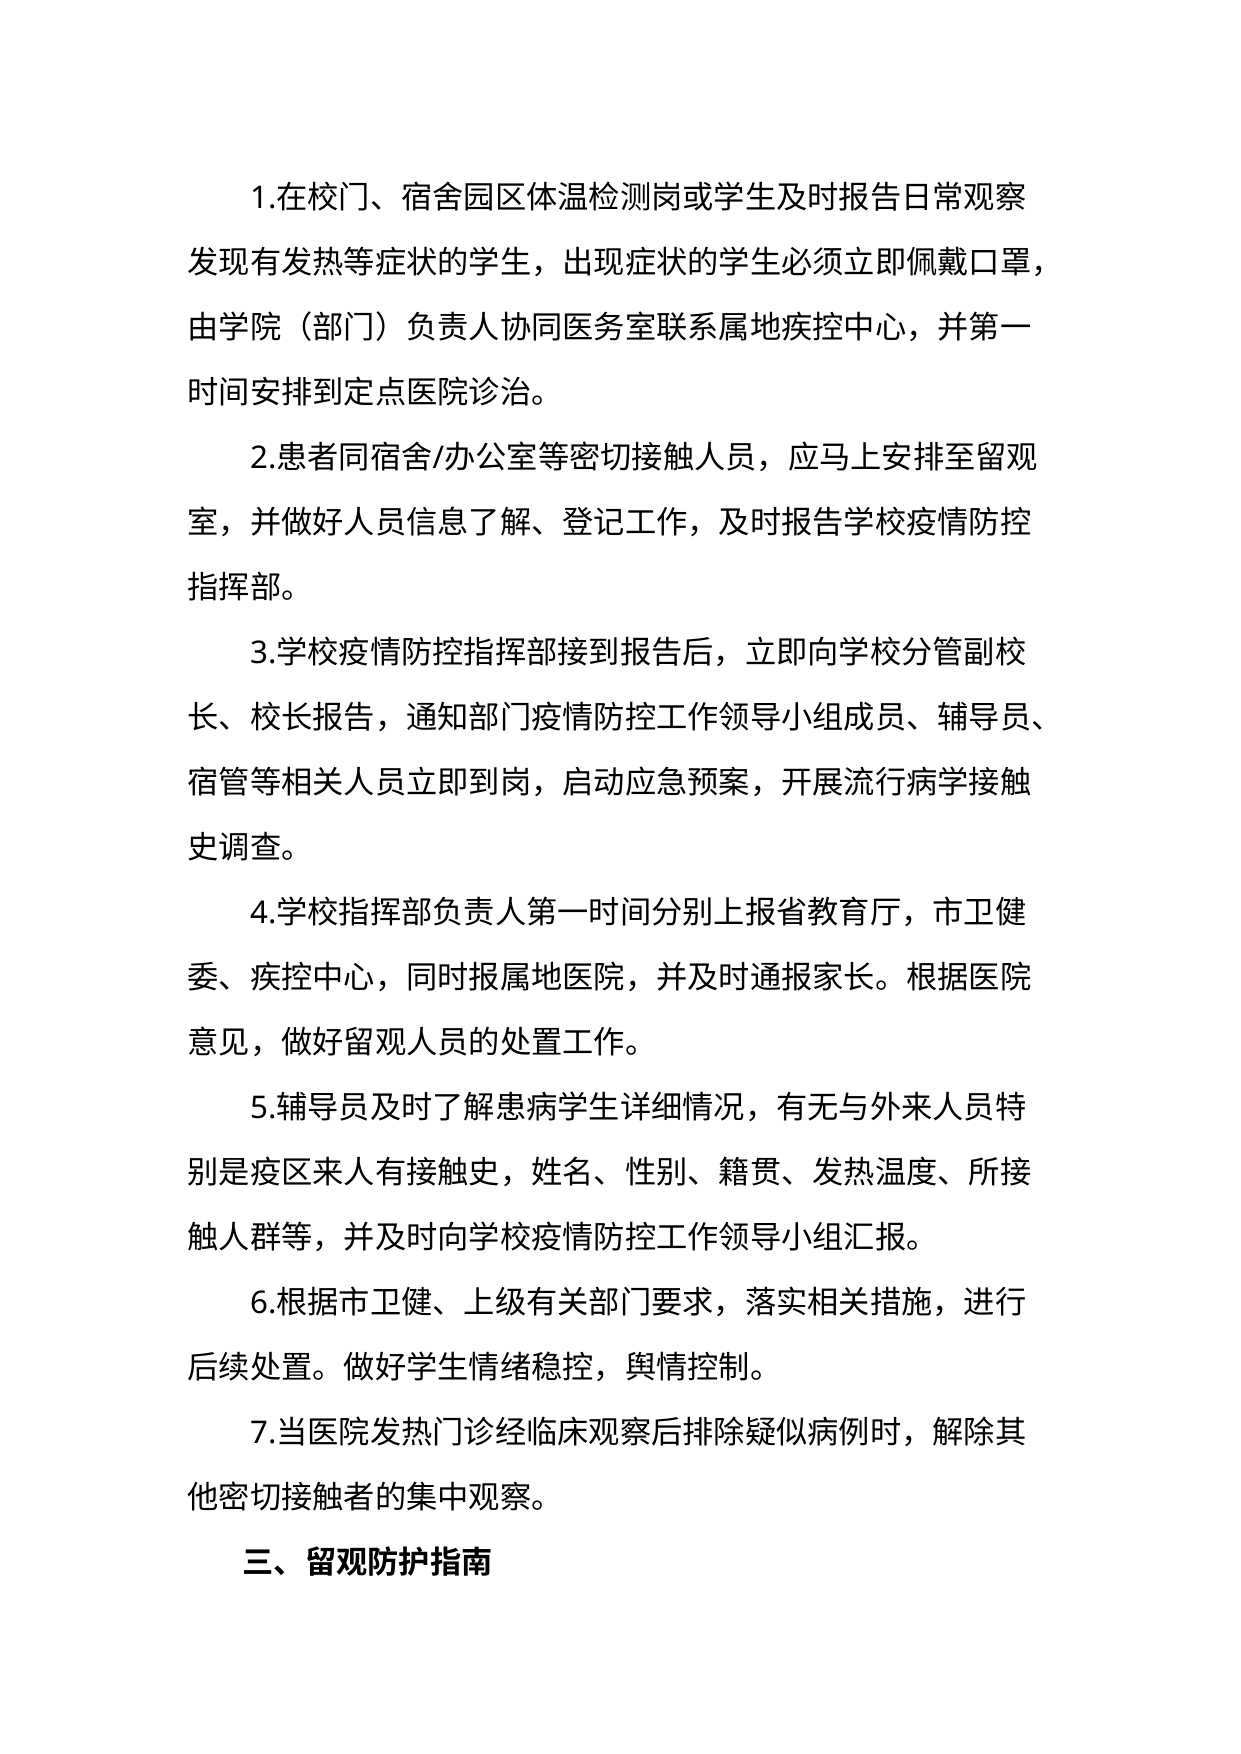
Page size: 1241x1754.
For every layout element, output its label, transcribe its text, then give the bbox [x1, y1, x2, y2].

text 5.辅导员及时了解患病学生详细情况，有无与外来人员特别是疫区来人有接触史，姓名、性别、籍贯、发热温度、所接触人群等，并及时向学校疫情防控工作领导小组汇报。 [187, 1072, 1053, 1267]
text 三、留观防护指南 [187, 1527, 1053, 1592]
text 7.当医院发热门诊经临床观察后排除疑似病例时，解除其他密切接触者的集中观察。 [187, 1397, 1053, 1527]
text 6.根据市卫健、上级有关部门要求，落实相关措施，进行后续处置。做好学生情绪稳控，舆情控制。 [187, 1267, 1053, 1397]
text 2.患者同宿舍/办公室等密切接触人员，应马上安排至留观室，并做好人员信息了解、登记工作，及时报告学校疫情防控指挥部。 [187, 422, 1053, 617]
text 1.在校门、宿舍园区体温检测岗或学生及时报告日常观察发现有发热等症状的学生，出现症状的学生必须立即佩戴口罩，由学院（部门）负责人协同医务室联系属地疾控中心，并第一时间安排到定点医院诊治。 [187, 162, 1053, 422]
text 4.学校指挥部负责人第一时间分别上报省教育厅，市卫健委、疾控中心，同时报属地医院，并及时通报家长。根据医院意见，做好留观人员的处置工作。 [187, 877, 1053, 1072]
text 3.学校疫情防控指挥部接到报告后，立即向学校分管副校长、校长报告，通知部门疫情防控工作领导小组成员、辅导员、宿管等相关人员立即到岗，启动应急预案，开展流行病学接触史调查。 [187, 617, 1053, 877]
